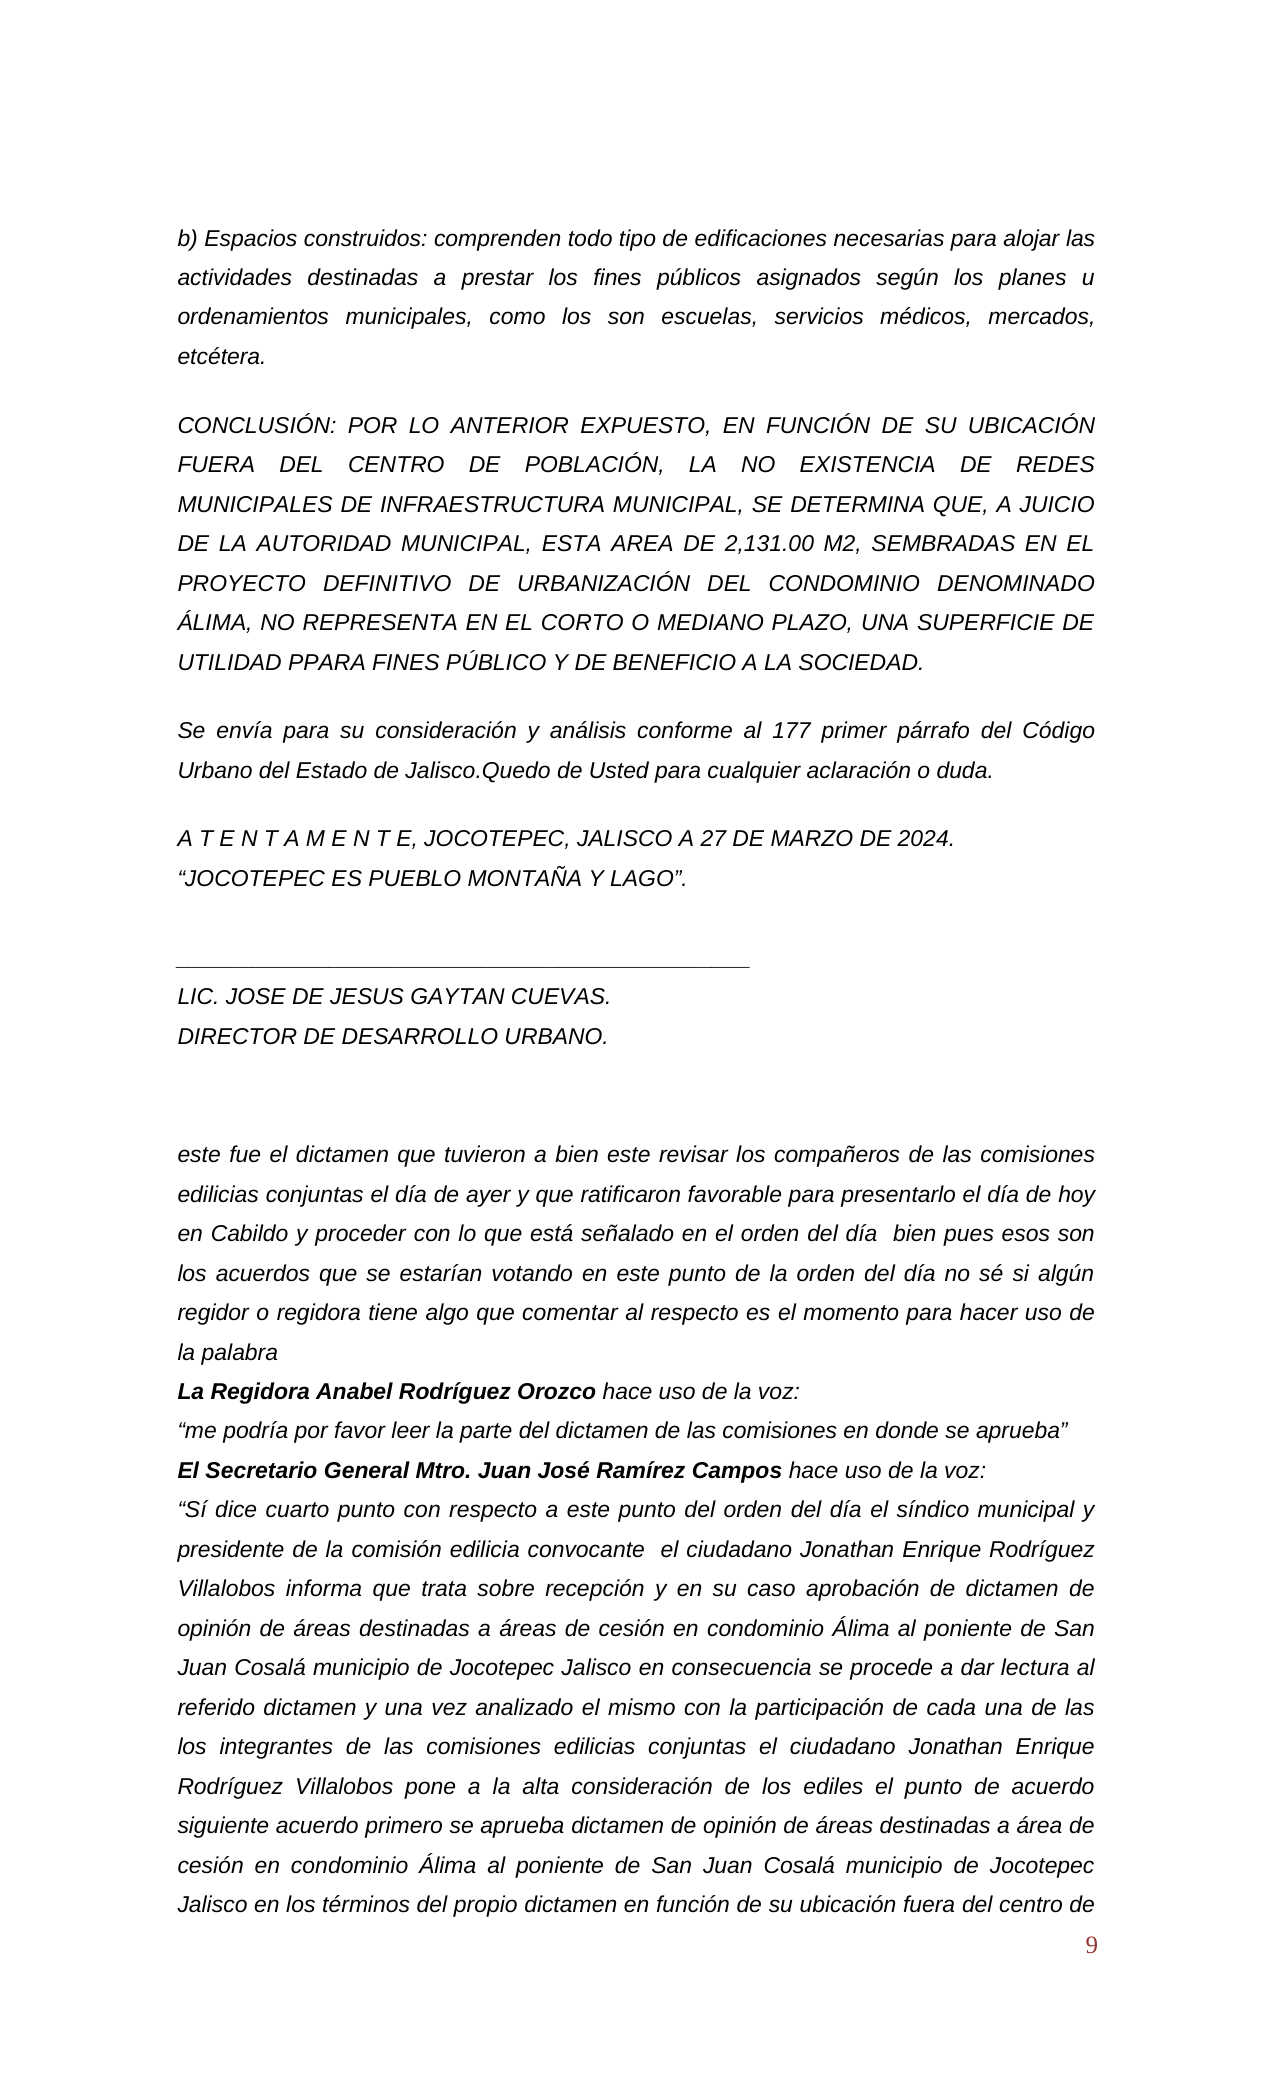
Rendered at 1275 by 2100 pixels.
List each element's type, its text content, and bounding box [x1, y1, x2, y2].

text CONCLUSIÓN: POR LO ANTERIOR EXPUESTO, EN FUNCIÓN DE SU UBICACIÓN FUERA DEL CENTRO DE POBLACIÓN, LA NO EXISTENCIA DE REDES MUNICIPALES DE INFRAESTRUCTURA MUNICIPAL, SE DETERMINA QUE, A JUICIO DE LA AUTORIDAD MUNICIPAL, ESTA AREA DE 2,131.00 M2, SEMBRADAS EN EL PROYECTO DEFINITIVO DE URBANIZACIÓN DEL CONDOMINIO DENOMINADO ÁLIMA, NO REPRESENTA EN EL CORTO O MEDIANO PLAZO, UNA SUPERFICIE DE UTILIDAD PPARA FINES PÚBLICO Y DE BENEFICIO A LA SOCIEDAD. [177, 412, 1098, 675]
text b) Espacios construidos: comprenden todo tipo de edificaciones necesarias para alojar las actividades destinadas a prestar los fines públicos asignados según los planes u ordenamientos municipales, como los son escuelas, servicios médicos, mercados, etcétera. [177, 224, 1098, 369]
text Se envía para su consideración y análisis conforme al 177 primer párrafo del Código Urbano del Estado de Jalisco.Quedo de Usted para cualquier aclaración o duda. [177, 717, 1098, 783]
text “JOCOTEPEC ES PUEBLO MONTAÑA Y LAGO”. [177, 865, 1098, 891]
text A T E N T A M E N T E, JOCOTEPEC, JALISCO A 27 DE MARZO DE 2024. [177, 825, 1098, 852]
text DIRECTOR DE DESARROLLO URBANO. [177, 1023, 1098, 1049]
text El Secretario General Mtro. Juan José Ramírez Campos hace uso de la voz: [177, 1457, 1098, 1483]
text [177, 1496, 1098, 1917]
text este fue el dictamen que tuvieron a bien este revisar los compañeros de las comisiones edilicias conjuntas el día de ayer y que ratificaron favorable para presentarlo el día de hoy en Cabildo y proceder con lo que está señalado en el orden del día bien pues esos son los acuerdos que se estarían votando en este punto de la orden del día no sé si algún regidor o regidora tiene algo que comentar al respecto es el momento para hacer uso de la palabra [177, 1141, 1098, 1365]
text La Regidora Anabel Rodríguez Orozco hace uso de la voz: [177, 1378, 1098, 1404]
text _____________________________________________ [177, 944, 1098, 970]
text LIC. JOSE DE JESUS GAYTAN CUEVAS. [177, 983, 1098, 1009]
text “me podría por favor leer la parte del dictamen de las comisiones en donde se aprueba” [177, 1417, 1098, 1444]
